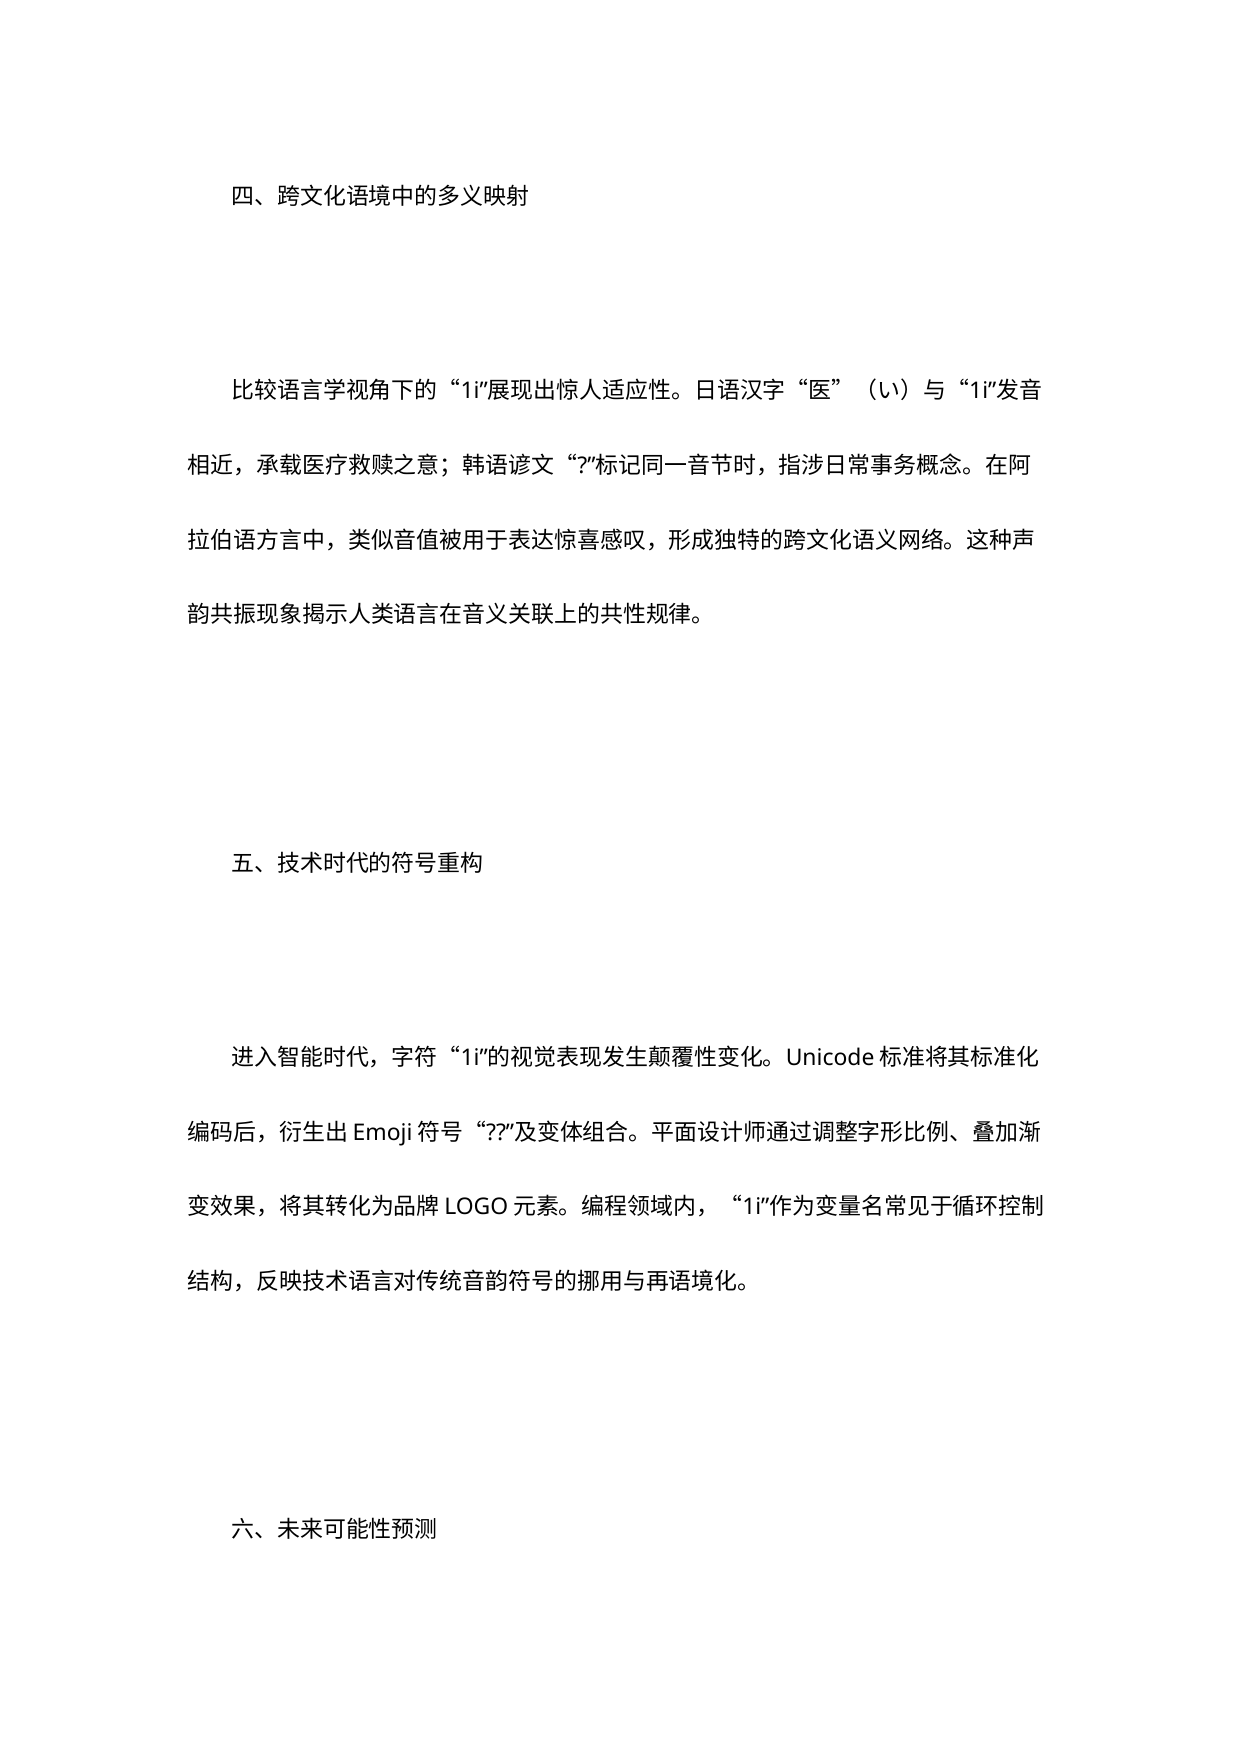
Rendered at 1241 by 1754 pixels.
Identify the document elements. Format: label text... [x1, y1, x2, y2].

text 五、技术时代的符号重构 [187, 828, 1053, 893]
text 比较语言学视角下的“1i”展现出惊人适应性。日语汉字“医”（い）与“1i”发音相近，承载医疗救赎之意；韩语谚文“?”标记同一音节时，指涉日常事务概念。在阿拉伯语方言中，类似音值被用于表达惊喜感叹，形成独特的跨文化语义网络。这种声韵共振现象揭示人类语言在音义关联上的共性规律。 [187, 356, 1053, 645]
text 进入智能时代，字符“1i”的视觉表现发生颠覆性变化。Unicode标准将其标准化编码后，衍生出Emoji符号“??”及变体组合。平面设计师通过调整字形比例、叠加渐变效果，将其转化为品牌LOGO元素。编程领域内，“1i”作为变量名常见于循环控制结构，反映技术语言对传统音韵符号的挪用与再语境化。 [187, 1023, 1053, 1312]
text 六、未来可能性预测 [187, 1495, 1053, 1560]
text 四、跨文化语境中的多义映射 [187, 162, 1053, 227]
